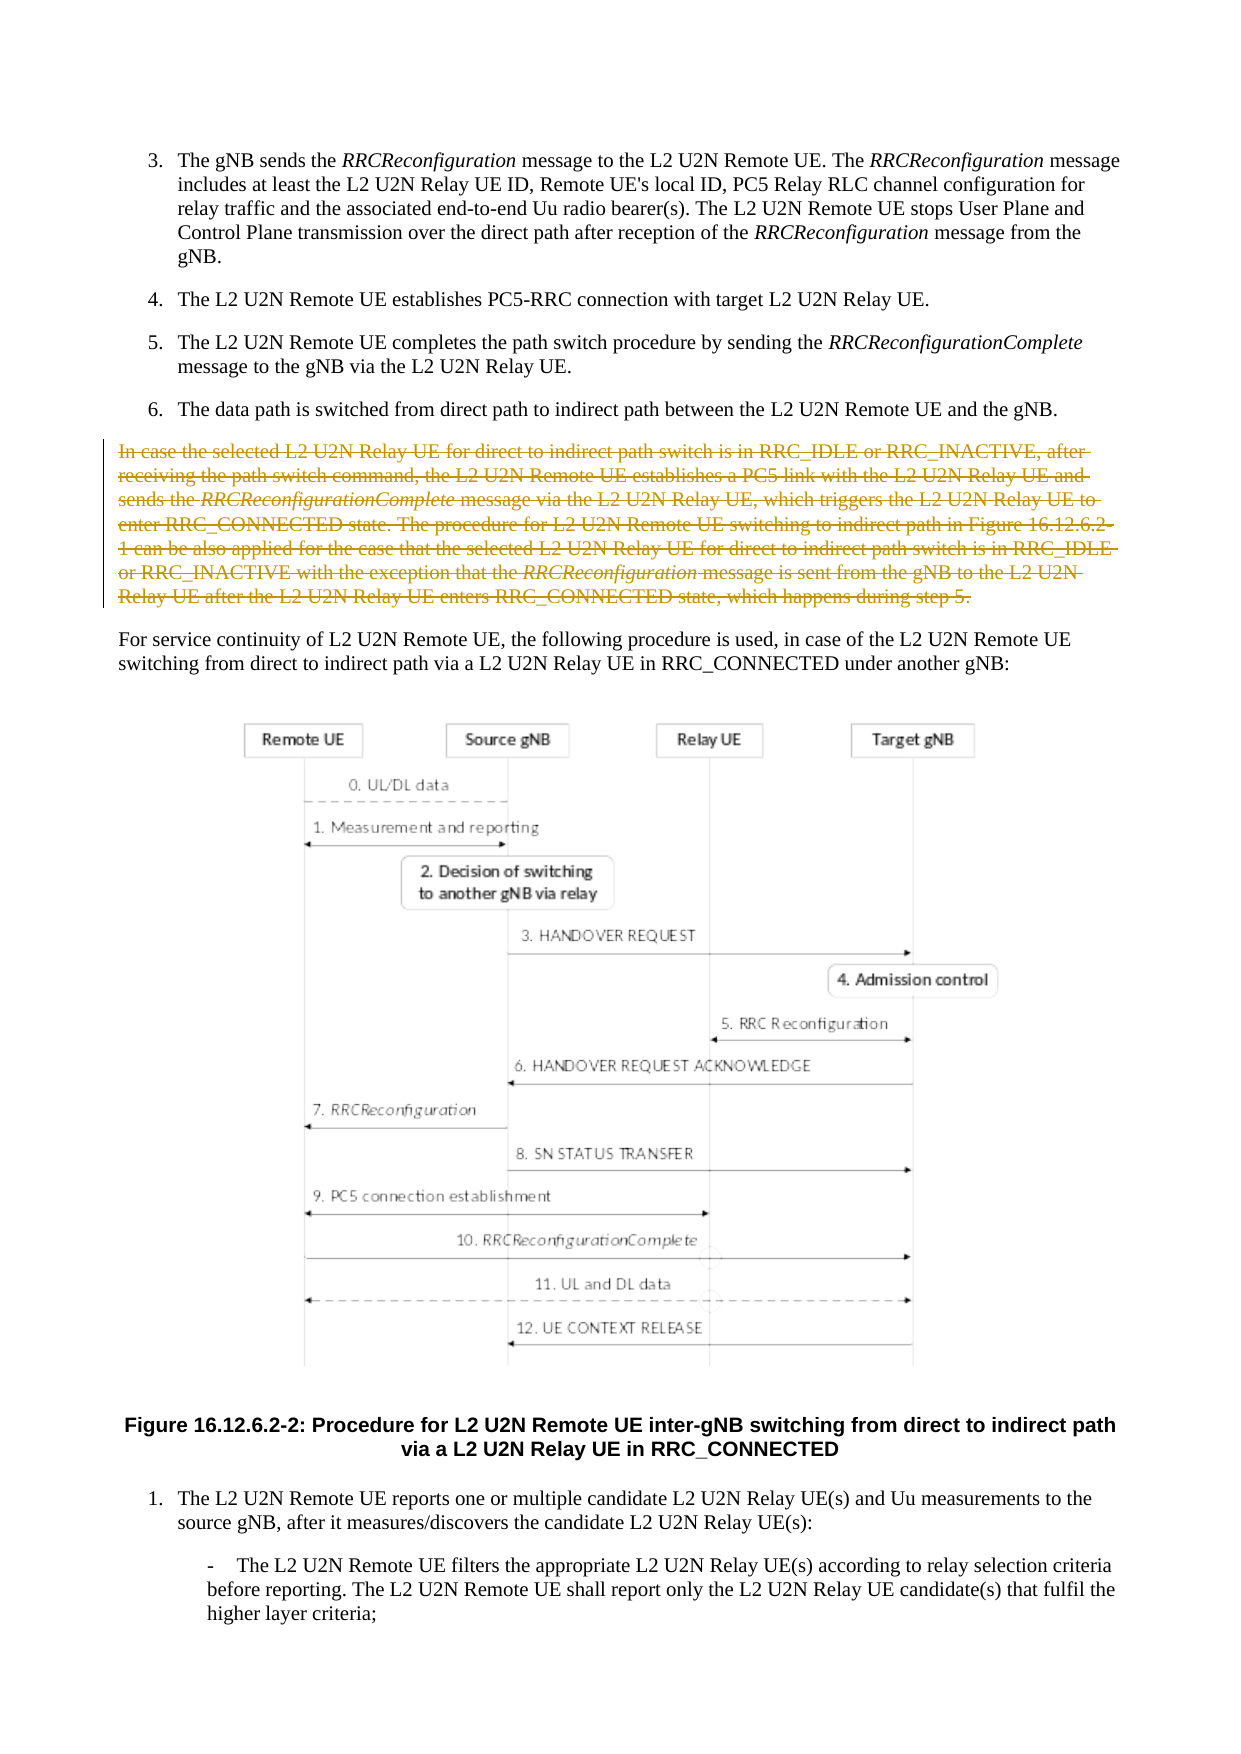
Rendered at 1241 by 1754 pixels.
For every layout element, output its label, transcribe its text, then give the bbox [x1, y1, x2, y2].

text For service continuity of L2 U2N Remote UE, the following procedure is used, in case of the L2 U2N Remote UE switching from direct to indirect path via a L2 U2N Relay UE in RRC_CONNECTED under another gNB: [118, 626, 1122, 674]
text 1. The L2 U2N Remote UE reports one or multiple candidate L2 U2N Relay UE(s) and Uu measurements to the source gNB, after it measures/discovers the candidate L2 U2N Relay UE(s): [148, 1486, 1122, 1534]
text 6. The data path is switched from direct path to indirect path between the L2 U2N Remote UE and the gNB. [148, 396, 1122, 421]
text - The L2 U2N Remote UE filters the appropriate L2 U2N Relay UE(s) according to relay selection criteria before reporting. The L2 U2N Remote UE shall report only the L2 U2N Relay UE candidate(s) that fulfil the higher layer criteria; [207, 1553, 1122, 1625]
text Figure 16.12.6.2-2: Procedure for L2 U2N Remote UE inter-gNB switching from direct to indirect path via a L2 U2N Relay UE in RRC_CONNECTED [118, 1413, 1122, 1461]
text 3. The gNB sends the RRCReconfiguration message to the L2 U2N Remote UE. The RRCReconfiguration message includes at least the L2 U2N Relay UE ID, Remote UE's local ID, PC5 Relay RLC channel configuration for relay traffic and the associated end-to-end Uu radio bearer(s). The L2 U2N Remote UE stops User Plane and Control Plane transmission over the direct path after reception of the RRCReconfiguration message from the gNB. [148, 148, 1122, 268]
text 4. The L2 U2N Remote UE establishes PC5-RRC connection with target L2 U2N Relay UE. [148, 287, 1122, 311]
text 5. The L2 U2N Remote UE completes the path switch procedure by sending the RRCReconfigurationComplete message to the gNB via the L2 U2N Relay UE. [148, 329, 1122, 378]
